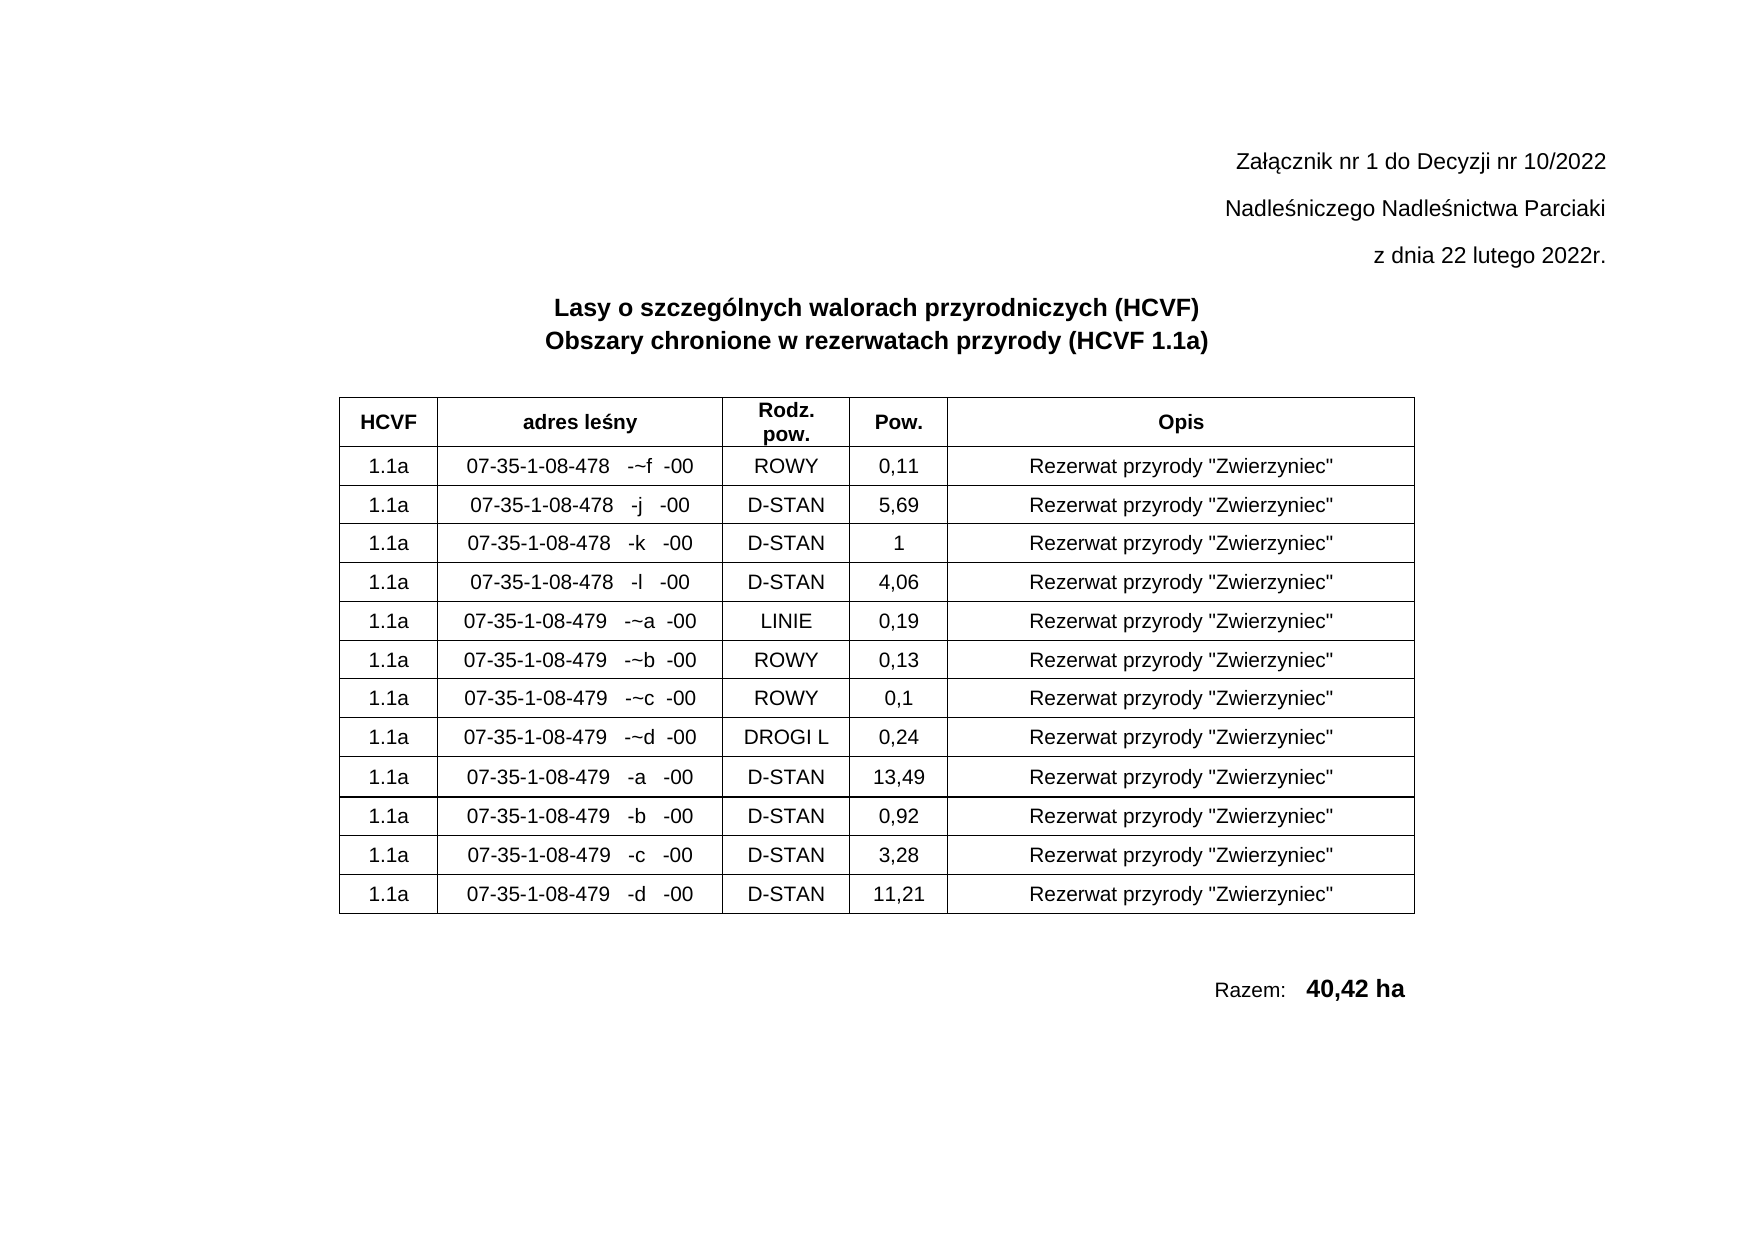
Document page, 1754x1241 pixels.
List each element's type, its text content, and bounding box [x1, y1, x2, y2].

table_cell D-STAN [723, 486, 849, 523]
table_cell Rezerwat przyrody "Zwierzyniec" [948, 718, 1414, 756]
table_cell ROWY [723, 679, 849, 717]
text z dnia 22 lutego 2022r. [148, 242, 1606, 268]
table_cell Rezerwat przyrody "Zwierzyniec" [948, 447, 1414, 484]
table_cell 13,49 [850, 757, 947, 796]
table_header Opis [948, 398, 1414, 446]
table_cell Rezerwat przyrody "Zwierzyniec" [948, 875, 1414, 913]
table_cell LINIE [723, 602, 849, 639]
table_cell 0,1 [850, 679, 947, 717]
table_cell D-STAN [723, 875, 849, 913]
table_cell 07-35-1-08-478 -~f -00 [438, 447, 722, 484]
table_cell 07-35-1-08-479 -~c -00 [438, 679, 722, 717]
table_header Rodz. pow. [723, 398, 849, 446]
table_cell Rezerwat przyrody "Zwierzyniec" [948, 679, 1414, 717]
table_cell 0,92 [850, 798, 947, 835]
table_cell Rezerwat przyrody "Zwierzyniec" [948, 798, 1414, 835]
table_header Pow. [850, 398, 947, 446]
table_cell 1.1a [340, 486, 437, 523]
text Załącznik nr 1 do Decyzji nr 10/2022 [148, 148, 1606, 174]
table_cell 1.1a [340, 563, 437, 601]
table_cell 1.1a [340, 524, 437, 562]
table_cell Rezerwat przyrody "Zwierzyniec" [948, 602, 1414, 639]
table_cell 1.1a [340, 447, 437, 484]
table_cell 3,28 [850, 836, 947, 874]
table_cell 07-35-1-08-479 -b -00 [438, 798, 722, 835]
table_cell Rezerwat przyrody "Zwierzyniec" [948, 486, 1414, 523]
table_cell 07-35-1-08-478 -k -00 [438, 524, 722, 562]
table_cell 1.1a [340, 641, 437, 678]
table_cell 0,19 [850, 602, 947, 639]
table_cell 0,24 [850, 718, 947, 756]
table_cell Rezerwat przyrody "Zwierzyniec" [948, 641, 1414, 678]
table_cell DROGI L [723, 718, 849, 756]
table_cell D-STAN [723, 757, 849, 796]
table_cell 1.1a [340, 718, 437, 756]
table_cell 07-35-1-08-479 -c -00 [438, 836, 722, 874]
table_cell 07-35-1-08-479 -~d -00 [438, 718, 722, 756]
table_cell 1.1a [340, 757, 437, 796]
table_cell Rezerwat przyrody "Zwierzyniec" [948, 524, 1414, 562]
table_cell Rezerwat przyrody "Zwierzyniec" [948, 836, 1414, 874]
table_cell 07-35-1-08-479 -d -00 [438, 875, 722, 913]
table_cell 1.1a [340, 836, 437, 874]
table_cell D-STAN [723, 524, 849, 562]
table_cell D-STAN [723, 563, 849, 601]
table_cell Rezerwat przyrody "Zwierzyniec" [948, 563, 1414, 601]
table_cell ROWY [723, 447, 849, 484]
table_cell 0,13 [850, 641, 947, 678]
table_cell 07-35-1-08-478 -l -00 [438, 563, 722, 601]
table_cell Rezerwat przyrody "Zwierzyniec" [948, 757, 1414, 796]
table_cell 1.1a [340, 602, 437, 639]
table_cell 0,11 [850, 447, 947, 484]
table_cell 1.1a [340, 875, 437, 913]
table_cell D-STAN [723, 836, 849, 874]
table_cell 07-35-1-08-478 -j -00 [438, 486, 722, 523]
table_cell 1.1a [340, 679, 437, 717]
table_header HCVF [340, 398, 437, 446]
table_cell 5,69 [850, 486, 947, 523]
table_cell 1 [850, 524, 947, 562]
text Razem: 40,42 ha [148, 974, 1606, 1003]
table_cell ROWY [723, 641, 849, 678]
table_cell 4,06 [850, 563, 947, 601]
text Nadleśniczego Nadleśnictwa Parciaki [148, 195, 1606, 221]
table_cell D-STAN [723, 798, 849, 835]
table_header adres leśny [438, 398, 722, 446]
table_cell 07-35-1-08-479 -~a -00 [438, 602, 722, 639]
table_cell 1.1a [340, 798, 437, 835]
table_cell 07-35-1-08-479 -~b -00 [438, 641, 722, 678]
table_cell 07-35-1-08-479 -a -00 [438, 757, 722, 796]
table_cell 11,21 [850, 875, 947, 913]
text Lasy o szczególnych walorach przyrodniczych (HCVF) Obszary chronione w rezerwatach przyrody (HCVF 1.1a) [148, 293, 1606, 355]
